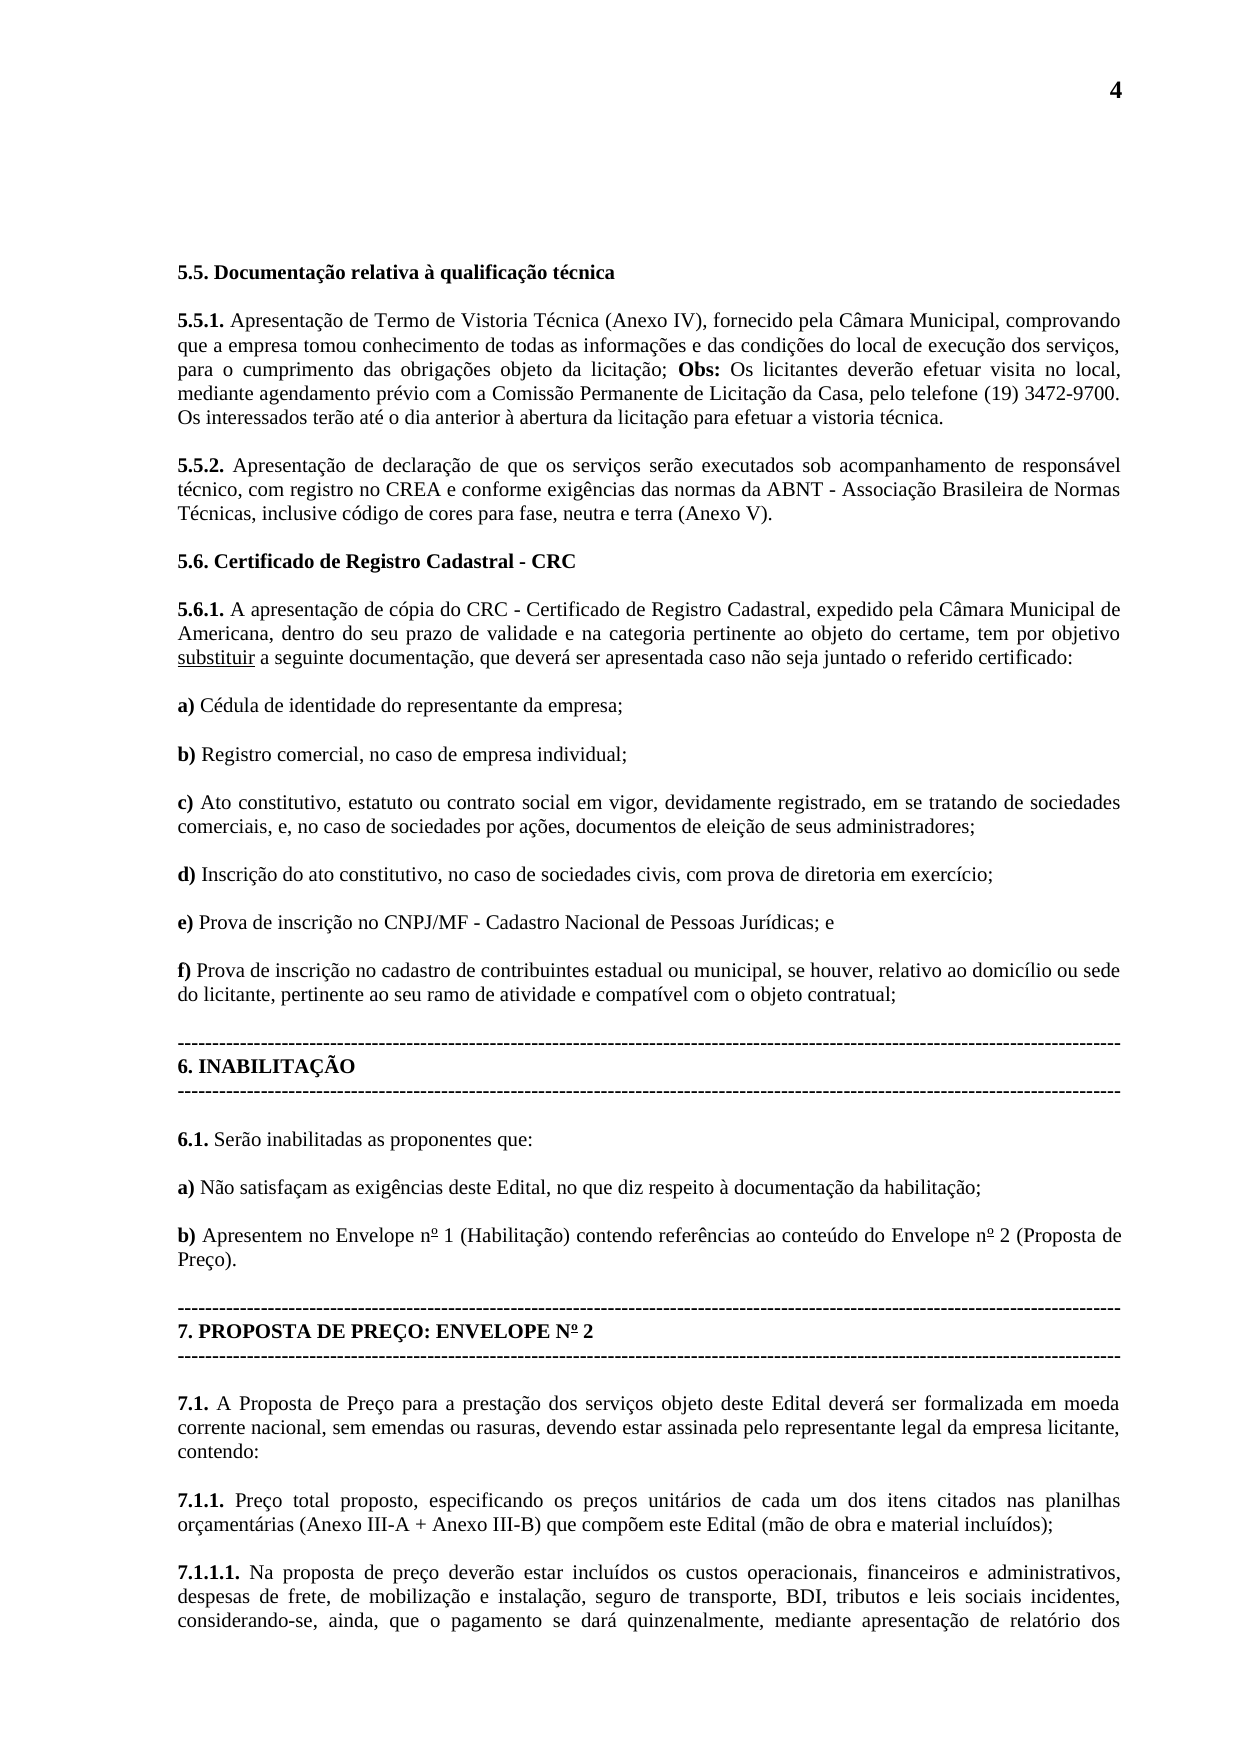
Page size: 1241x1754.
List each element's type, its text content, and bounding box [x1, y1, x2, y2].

text d) Inscrição do ato constitutivo, no caso de sociedades civis, com prova de diretoria em exercício; [177, 862, 1122, 886]
text 5.6. Certificado de Registro Cadastral - CRC [177, 549, 1122, 573]
text 6.1. Serão inabilitadas as proponentes que: [177, 1127, 1122, 1151]
text ---------------------------------------------------------------------------------------------------------------------------------------- [177, 1295, 1122, 1319]
text 5.6.1. A apresentação de cópia do CRC - Certificado de Registro Cadastral, expedido pela Câmara Municipal de Americana, dentro do seu prazo de validade e na categoria pertinente ao objeto do certame, tem por objetivo substituir a seguinte documentação, que deverá ser apresentada caso não seja juntado o referido certificado: [177, 597, 1122, 669]
text b) Registro comercial, no caso de empresa individual; [177, 742, 1122, 766]
text ---------------------------------------------------------------------------------------------------------------------------------------- [177, 1030, 1122, 1054]
text 5.5.1. Apresentação de Termo de Vistoria Técnica (Anexo IV), fornecido pela Câmara Municipal, comprovando que a empresa tomou conhecimento de todas as informações e das condições do local de execução dos serviços, para o cumprimento das obrigações objeto da licitação; Obs: Os licitantes deverão efetuar visita no local, mediante agendamento prévio com a Comissão Permanente de Licitação da Casa, pelo telefone (19) 3472-9700. Os interessados terão até o dia anterior à abertura da licitação para efetuar a vistoria técnica. [177, 308, 1122, 429]
text b) Apresentem no Envelope nº 1 (Habilitação) contendo referências ao conteúdo do Envelope nº 2 (Proposta de Preço). [177, 1223, 1122, 1271]
text 6. INABILITAÇÃO [177, 1054, 1122, 1078]
text 7.1. A Proposta de Preço para a prestação dos serviços objeto deste Edital deverá ser formalizada em moeda corrente nacional, sem emendas ou rasuras, devendo estar assinada pelo representante legal da empresa licitante, contendo: [177, 1391, 1122, 1463]
text 5.5.2. Apresentação de declaração de que os serviços serão executados sob acompanhamento de responsável técnico, com registro no CREA e conforme exigências das normas da ABNT - Associação Brasileira de Normas Técnicas, inclusive código de cores para fase, neutra e terra (Anexo V). [177, 453, 1122, 525]
text ---------------------------------------------------------------------------------------------------------------------------------------- [177, 1343, 1122, 1367]
text 7. PROPOSTA DE PREÇO: ENVELOPE Nº 2 [177, 1319, 1122, 1343]
text 5.5. Documentação relativa à qualificação técnica [177, 260, 1122, 284]
text a) Cédula de identidade do representante da empresa; [177, 693, 1122, 717]
text f) Prova de inscrição no cadastro de contribuintes estadual ou municipal, se houver, relativo ao domicílio ou sede do licitante, pertinente ao seu ramo de atividade e compatível com o objeto contratual; [177, 958, 1122, 1006]
text e) Prova de inscrição no CNPJ/MF - Cadastro Nacional de Pessoas Jurídicas; e [177, 910, 1122, 934]
text c) Ato constitutivo, estatuto ou contrato social em vigor, devidamente registrado, em se tratando de sociedades comerciais, e, no caso de sociedades por ações, documentos de eleição de seus administradores; [177, 790, 1122, 838]
text a) Não satisfaçam as exigências deste Edital, no que diz respeito à documentação da habilitação; [177, 1175, 1122, 1199]
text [177, 1560, 1122, 1632]
text ---------------------------------------------------------------------------------------------------------------------------------------- [177, 1078, 1122, 1102]
text 7.1.1. Preço total proposto, especificando os preços unitários de cada um dos itens citados nas planilhas orçamentárias (Anexo III-A + Anexo III-B) que compõem este Edital (mão de obra e material incluídos); [177, 1487, 1122, 1536]
